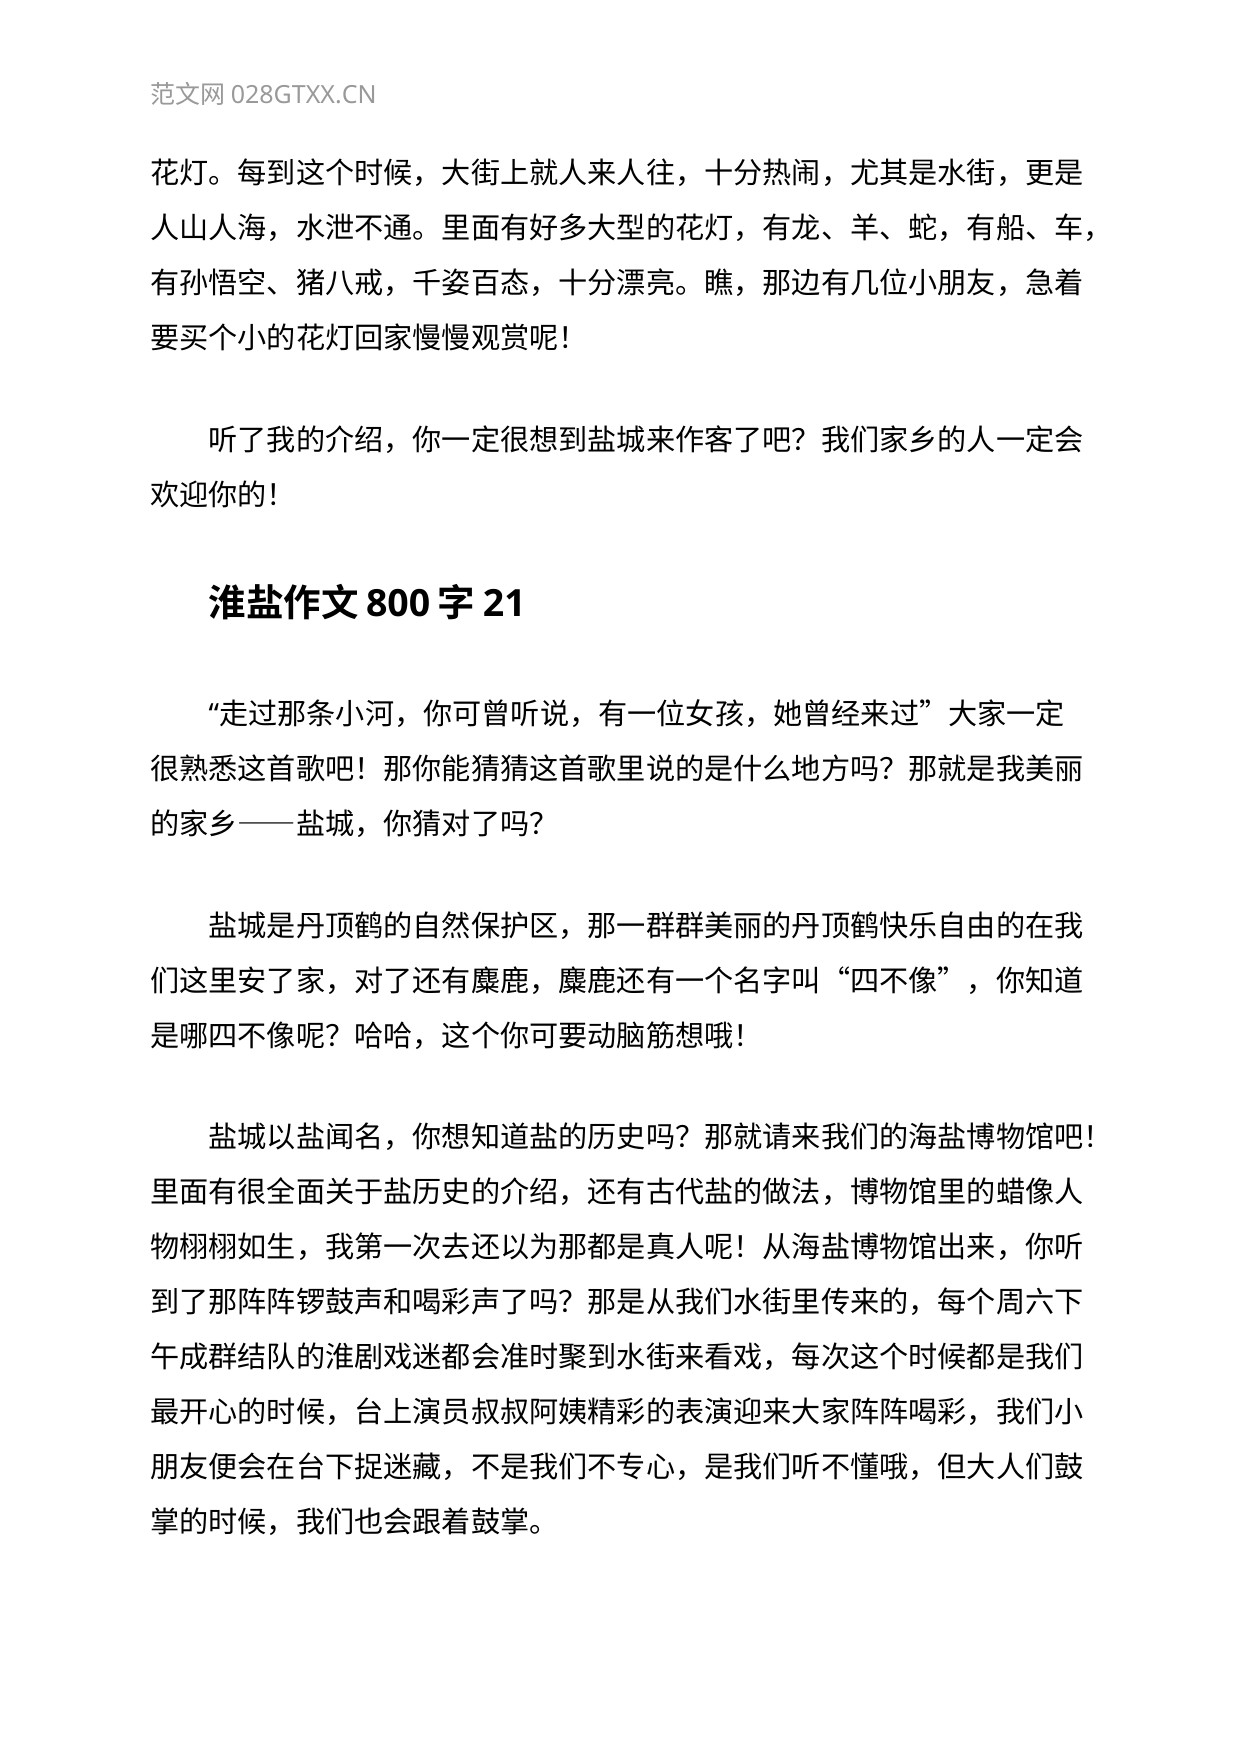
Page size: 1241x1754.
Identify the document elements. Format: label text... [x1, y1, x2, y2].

text 盐城以盐闻名，你想知道盐的历史吗？那就请来我们的海盐博物馆吧！里面有很全面关于盐历史的介绍，还有古代盐的做法，博物馆里的蜡像人物栩栩如生，我第一次去还以为那都是真人呢！从海盐博物馆出来，你听到了那阵阵锣鼓声和喝彩声了吗？那是从我们水街里传来的，每个周六下午成群结队的淮剧戏迷都会准时聚到水街来看戏，每次这个时候都是我们最开心的时候，台上演员叔叔阿姨精彩的表演迎来大家阵阵喝彩，我们小朋友便会在台下捉迷藏，不是我们不专心，是我们听不懂哦，但大人们鼓掌的时候，我们也会跟着鼓掌。 [150, 1114, 1090, 1541]
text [150, 150, 1090, 357]
text 淮盐作文800字21 [150, 573, 1090, 628]
text 盐城是丹顶鹤的自然保护区，那一群群美丽的丹顶鹤快乐自由的在我们这里安了家，对了还有麋鹿，麋鹿还有一个名字叫“四不像”，你知道是哪四不像呢？哈哈，这个你可要动脑筋想哦！ [150, 902, 1090, 1054]
text 听了我的介绍，你一定很想到盐城来作客了吧？我们家乡的人一定会欢迎你的！ [150, 416, 1090, 514]
text “走过那条小河，你可曾听说，有一位女孩，她曾经来过”大家一定很熟悉这首歌吧！那你能猜猜这首歌里说的是什么地方吗？那就是我美丽的家乡――盐城，你猜对了吗？ [150, 691, 1090, 843]
